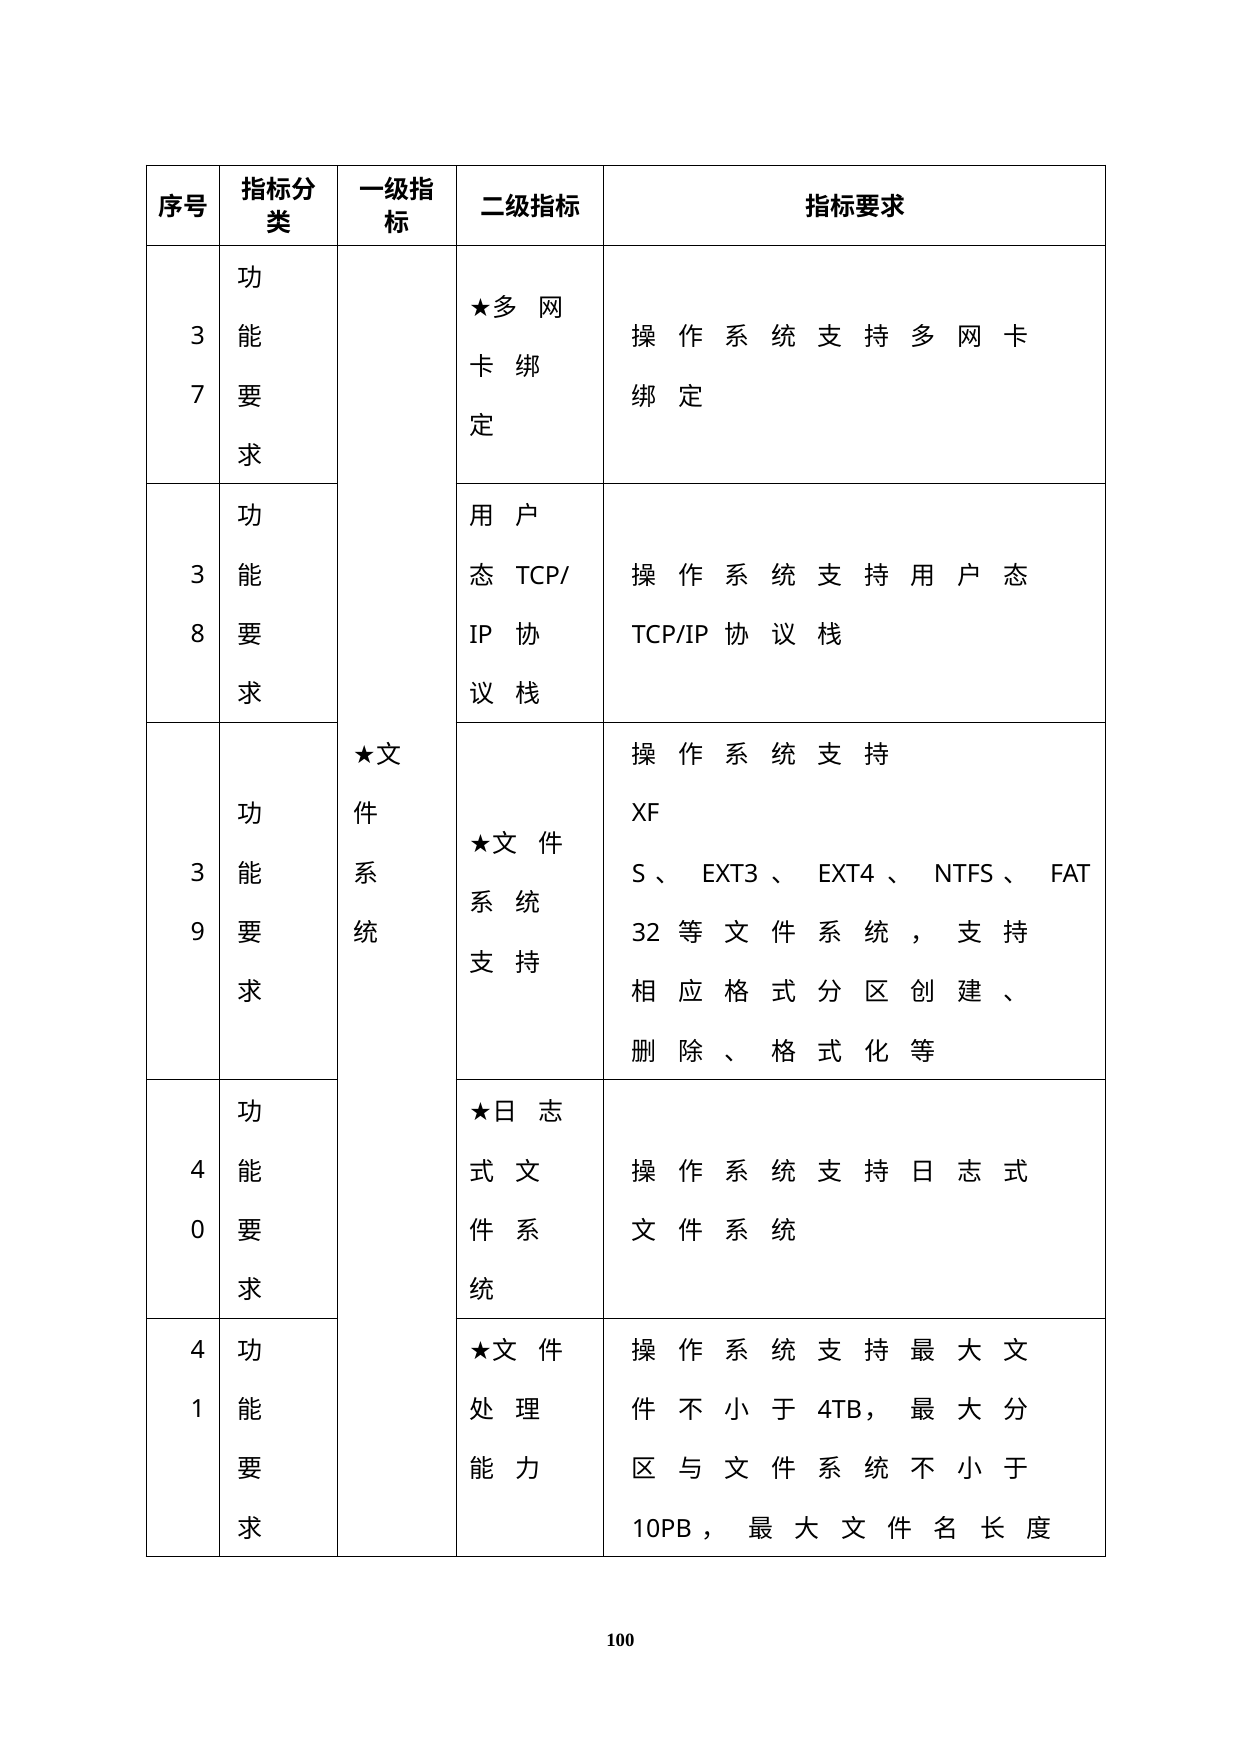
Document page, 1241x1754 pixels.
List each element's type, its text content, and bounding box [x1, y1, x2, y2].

table_cell 操作系统支持XFS、EXT3、EXT4、NTFS、FAT32等文件系统，支持相应格式分区创建、删除、格式化等 [604, 723, 1105, 1079]
table_cell 操作系统支持日志式文件系统 [604, 1080, 1105, 1318]
table_cell ★文件系统 [338, 722, 456, 1556]
table_header 二级指标 [457, 166, 603, 245]
table_cell 功能要求 [220, 1080, 337, 1318]
table_header 一级指标 [338, 166, 456, 245]
table_cell 功能要求 [220, 723, 337, 1079]
table_cell ★文件系统支持 [457, 723, 603, 1079]
table_header 指标要求 [604, 166, 1105, 245]
table_cell 41 [147, 1319, 219, 1556]
table_cell ★文件处理能力 [457, 1319, 603, 1556]
table_cell ★日志式文件系统 [457, 1080, 603, 1318]
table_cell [604, 1319, 1105, 1556]
table_header 序号 [147, 166, 219, 245]
table_cell 38 [147, 484, 219, 722]
table_header 指标分类 [220, 166, 337, 245]
table_cell 37 [147, 246, 219, 483]
table_cell 功能要求 [220, 484, 337, 722]
table_cell 39 [147, 723, 219, 1079]
table_cell 用户态TCP/IP协议栈 [457, 484, 603, 722]
table_cell ★多网卡绑定 [457, 246, 603, 483]
table_cell 操作系统支持多网卡绑定 [604, 246, 1105, 483]
table_cell 操作系统支持用户态TCP/IP协议栈 [604, 484, 1105, 722]
table_cell 功能要求 [220, 246, 337, 483]
table_cell 功能要求 [220, 1319, 337, 1556]
table_cell 40 [147, 1080, 219, 1318]
